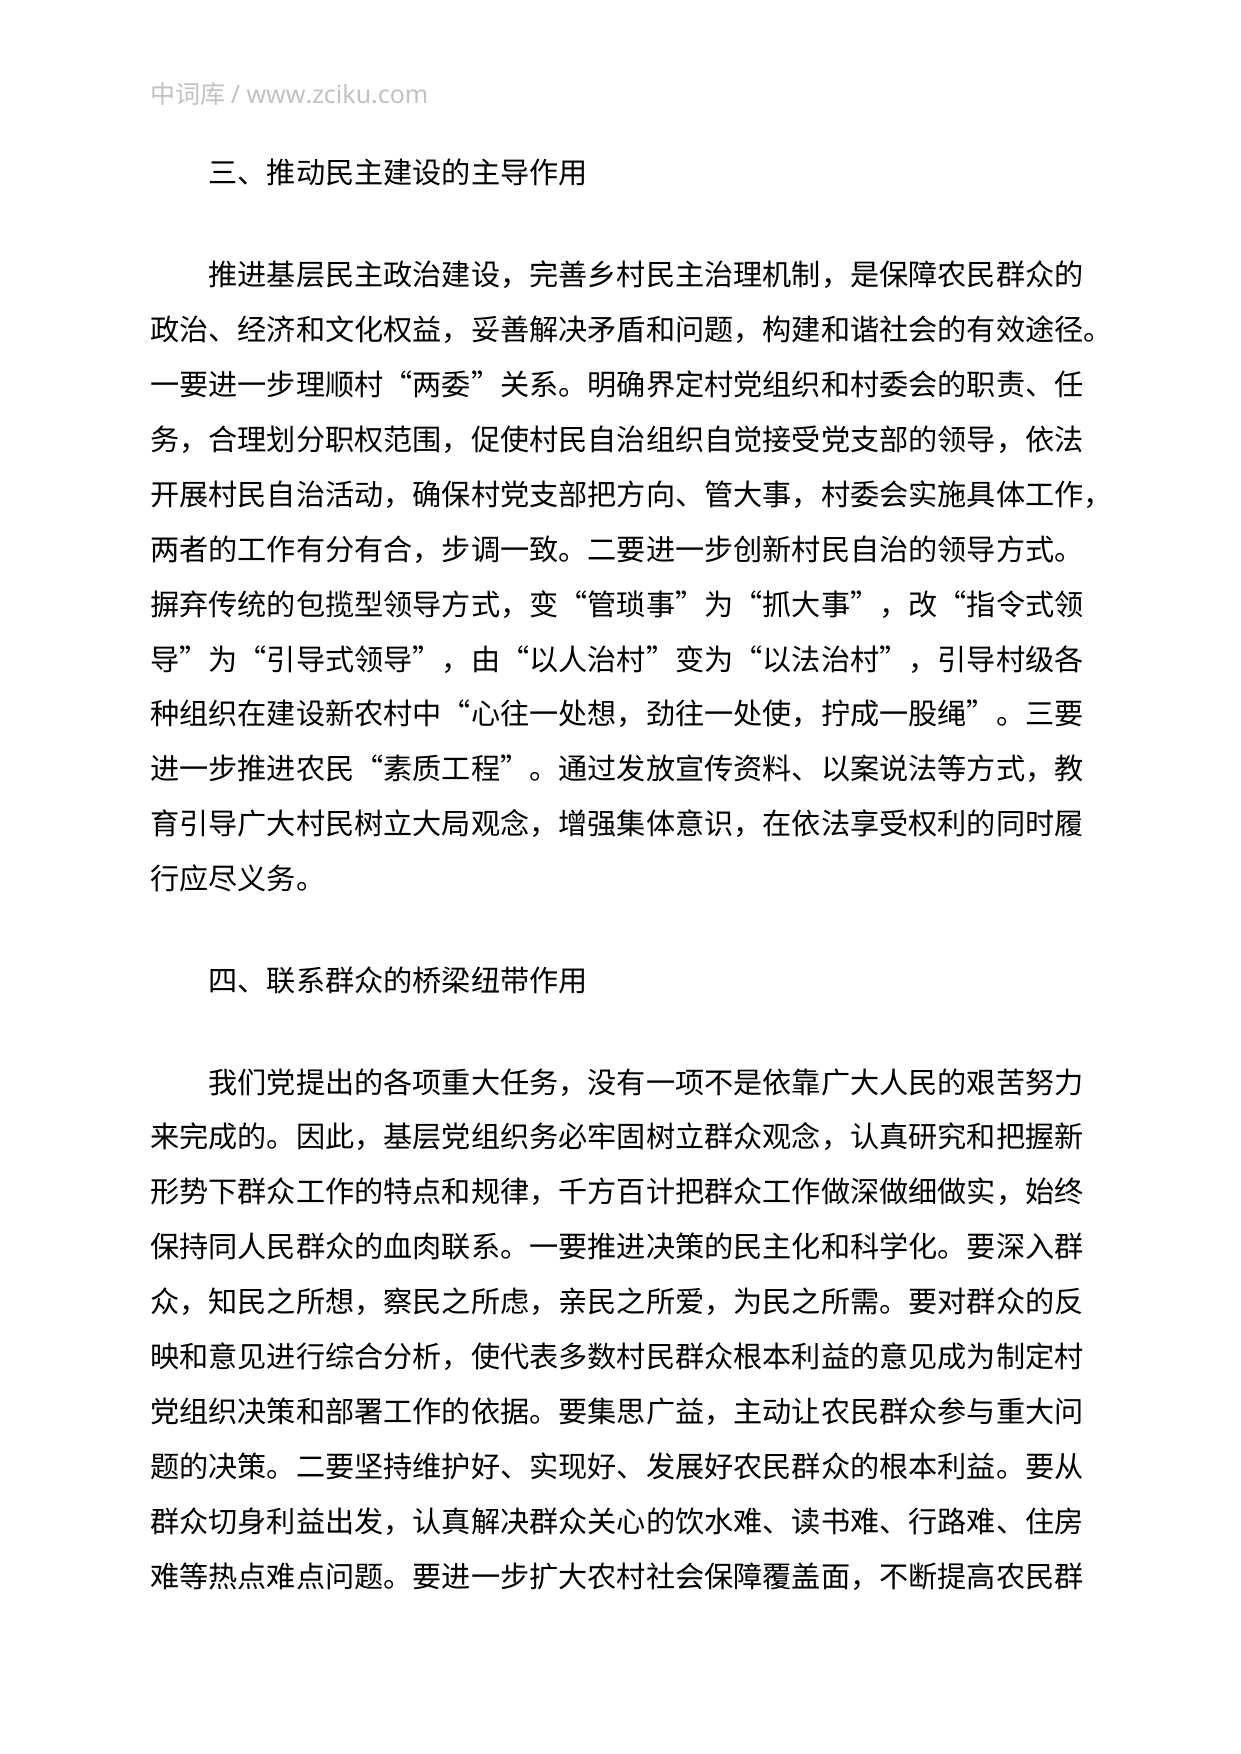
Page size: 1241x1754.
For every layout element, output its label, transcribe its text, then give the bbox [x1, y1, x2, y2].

text 三、推动民主建设的主导作用 [150, 150, 1090, 192]
text 推进基层民主政治建设，完善乡村民主治理机制，是保障农民群众的政治、经济和文化权益，妥善解决矛盾和问题，构建和谐社会的有效途径。一要进一步理顺村“两委”关系。明确界定村党组织和村委会的职责、任务，合理划分职权范围，促使村民自治组织自觉接受党支部的领导，依法开展村民自治活动，确保村党支部把方向、管大事，村委会实施具体工作，两者的工作有分有合，步调一致。二要进一步创新村民自治的领导方式。摒弃传统的包揽型领导方式，变“管琐事”为“抓大事”，改“指令式领导”为“引导式领导”，由“以人治村”变为“以法治村”，引导村级各种组织在建设新农村中“心往一处想，劲往一处使，拧成一股绳”。三要进一步推进农民“素质工程”。通过发放宣传资料、以案说法等方式，教育引导广大村民树立大局观念，增强集体意识，在依法享受权利的同时履行应尽义务。 [150, 252, 1090, 898]
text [150, 1059, 1090, 1596]
text 四、联系群众的桥梁纽带作用 [150, 957, 1090, 1000]
